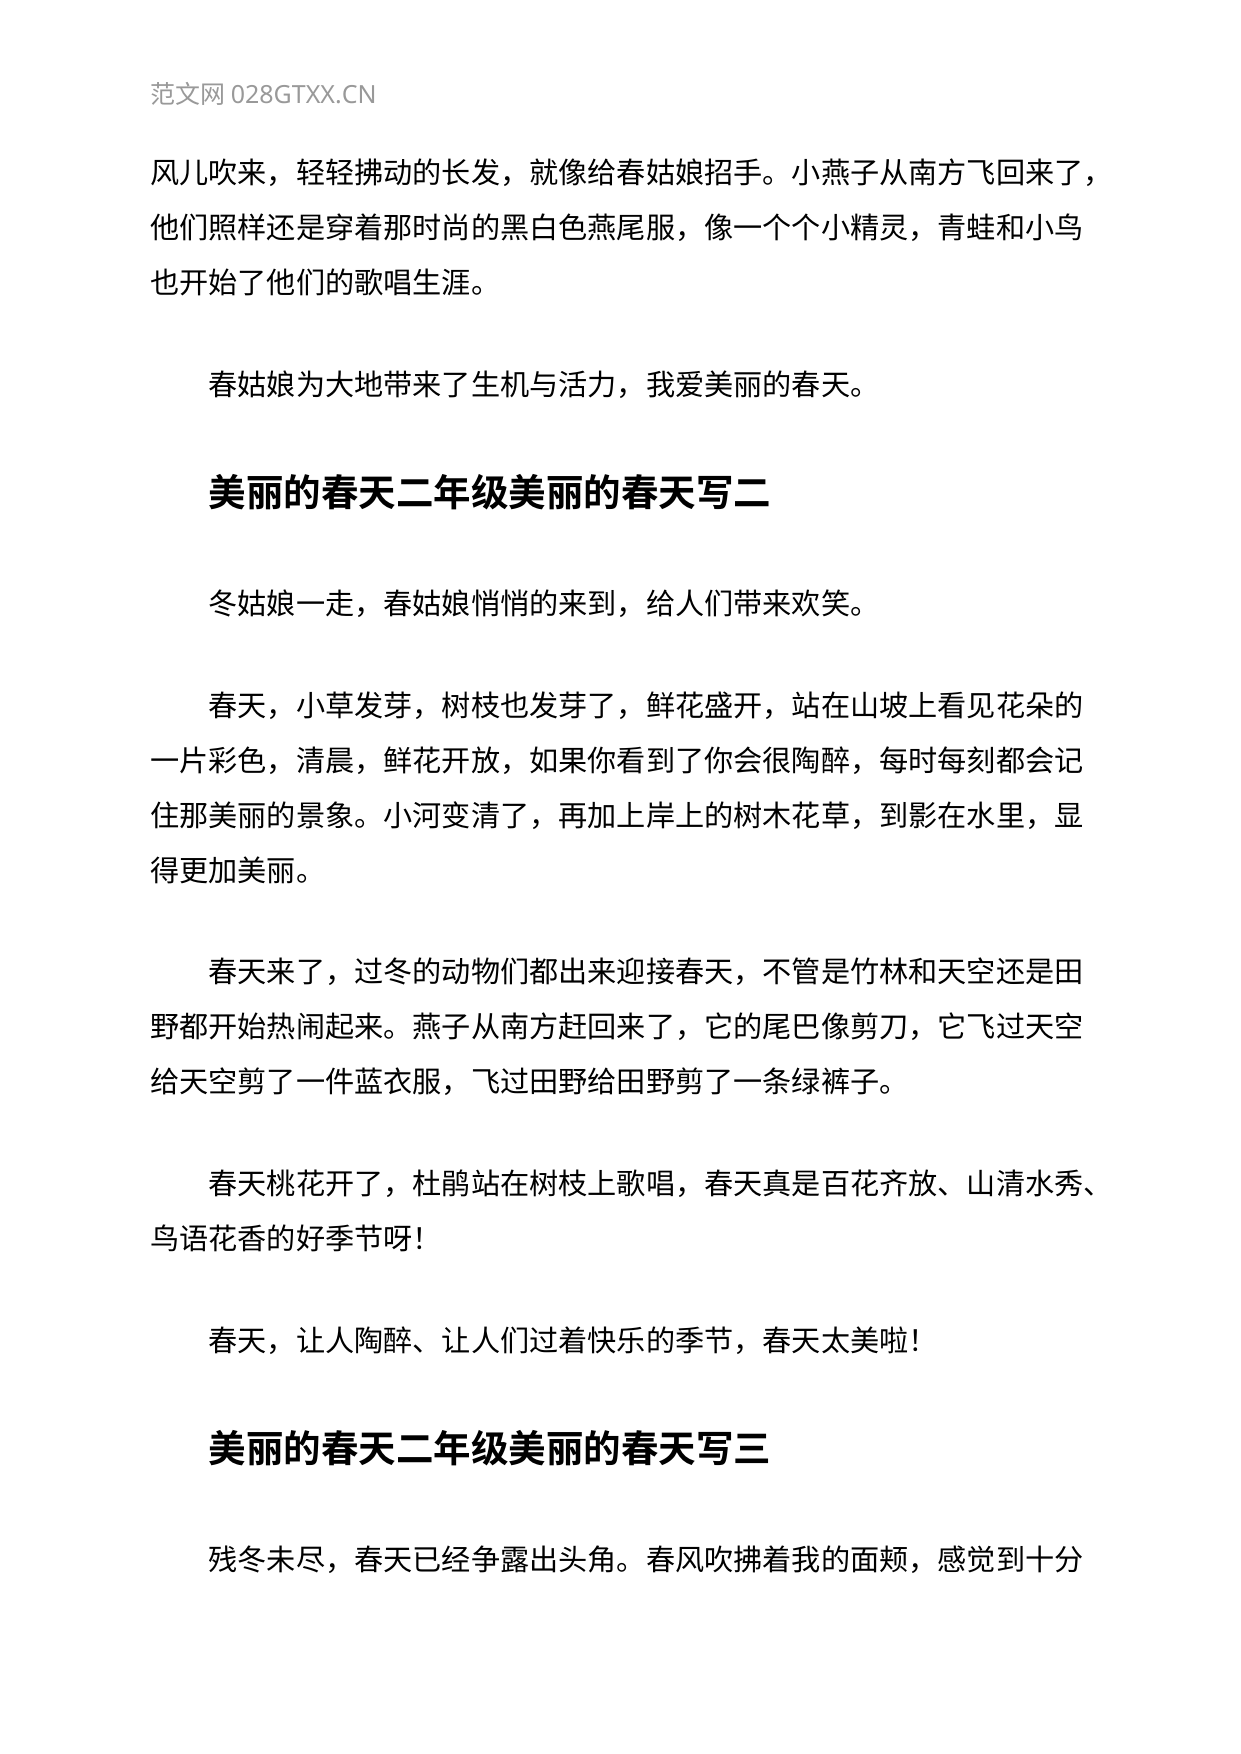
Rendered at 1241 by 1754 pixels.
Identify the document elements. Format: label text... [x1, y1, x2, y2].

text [150, 1536, 1090, 1579]
text 春天桃花开了，杜鹃站在树枝上歌唱，春天真是百花齐放、山清水秀、鸟语花香的好季节呀！ [150, 1161, 1090, 1258]
text 春天，让人陶醉、让人们过着快乐的季节，春天太美啦！ [150, 1317, 1090, 1359]
text 美丽的春天二年级美丽的春天写二 [150, 463, 1090, 518]
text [150, 150, 1090, 302]
text 春天来了，过冬的动物们都出来迎接春天，不管是竹林和天空还是田野都开始热闹起来。燕子从南方赶回来了，它的尾巴像剪刀，它飞过天空给天空剪了一件蓝衣服，飞过田野给田野剪了一条绿裤子。 [150, 949, 1090, 1101]
text 春姑娘为大地带来了生机与活力，我爱美丽的春天。 [150, 362, 1090, 404]
text 美丽的春天二年级美丽的春天写三 [150, 1419, 1090, 1473]
text 冬姑娘一走，春姑娘悄悄的来到，给人们带来欢笑。 [150, 581, 1090, 623]
text 春天，小草发芽，树枝也发芽了，鲜花盛开，站在山坡上看见花朵的一片彩色，清晨，鲜花开放，如果你看到了你会很陶醉，每时每刻都会记住那美丽的景象。小河变清了，再加上岸上的树木花草，到影在水里，显得更加美丽。 [150, 682, 1090, 889]
